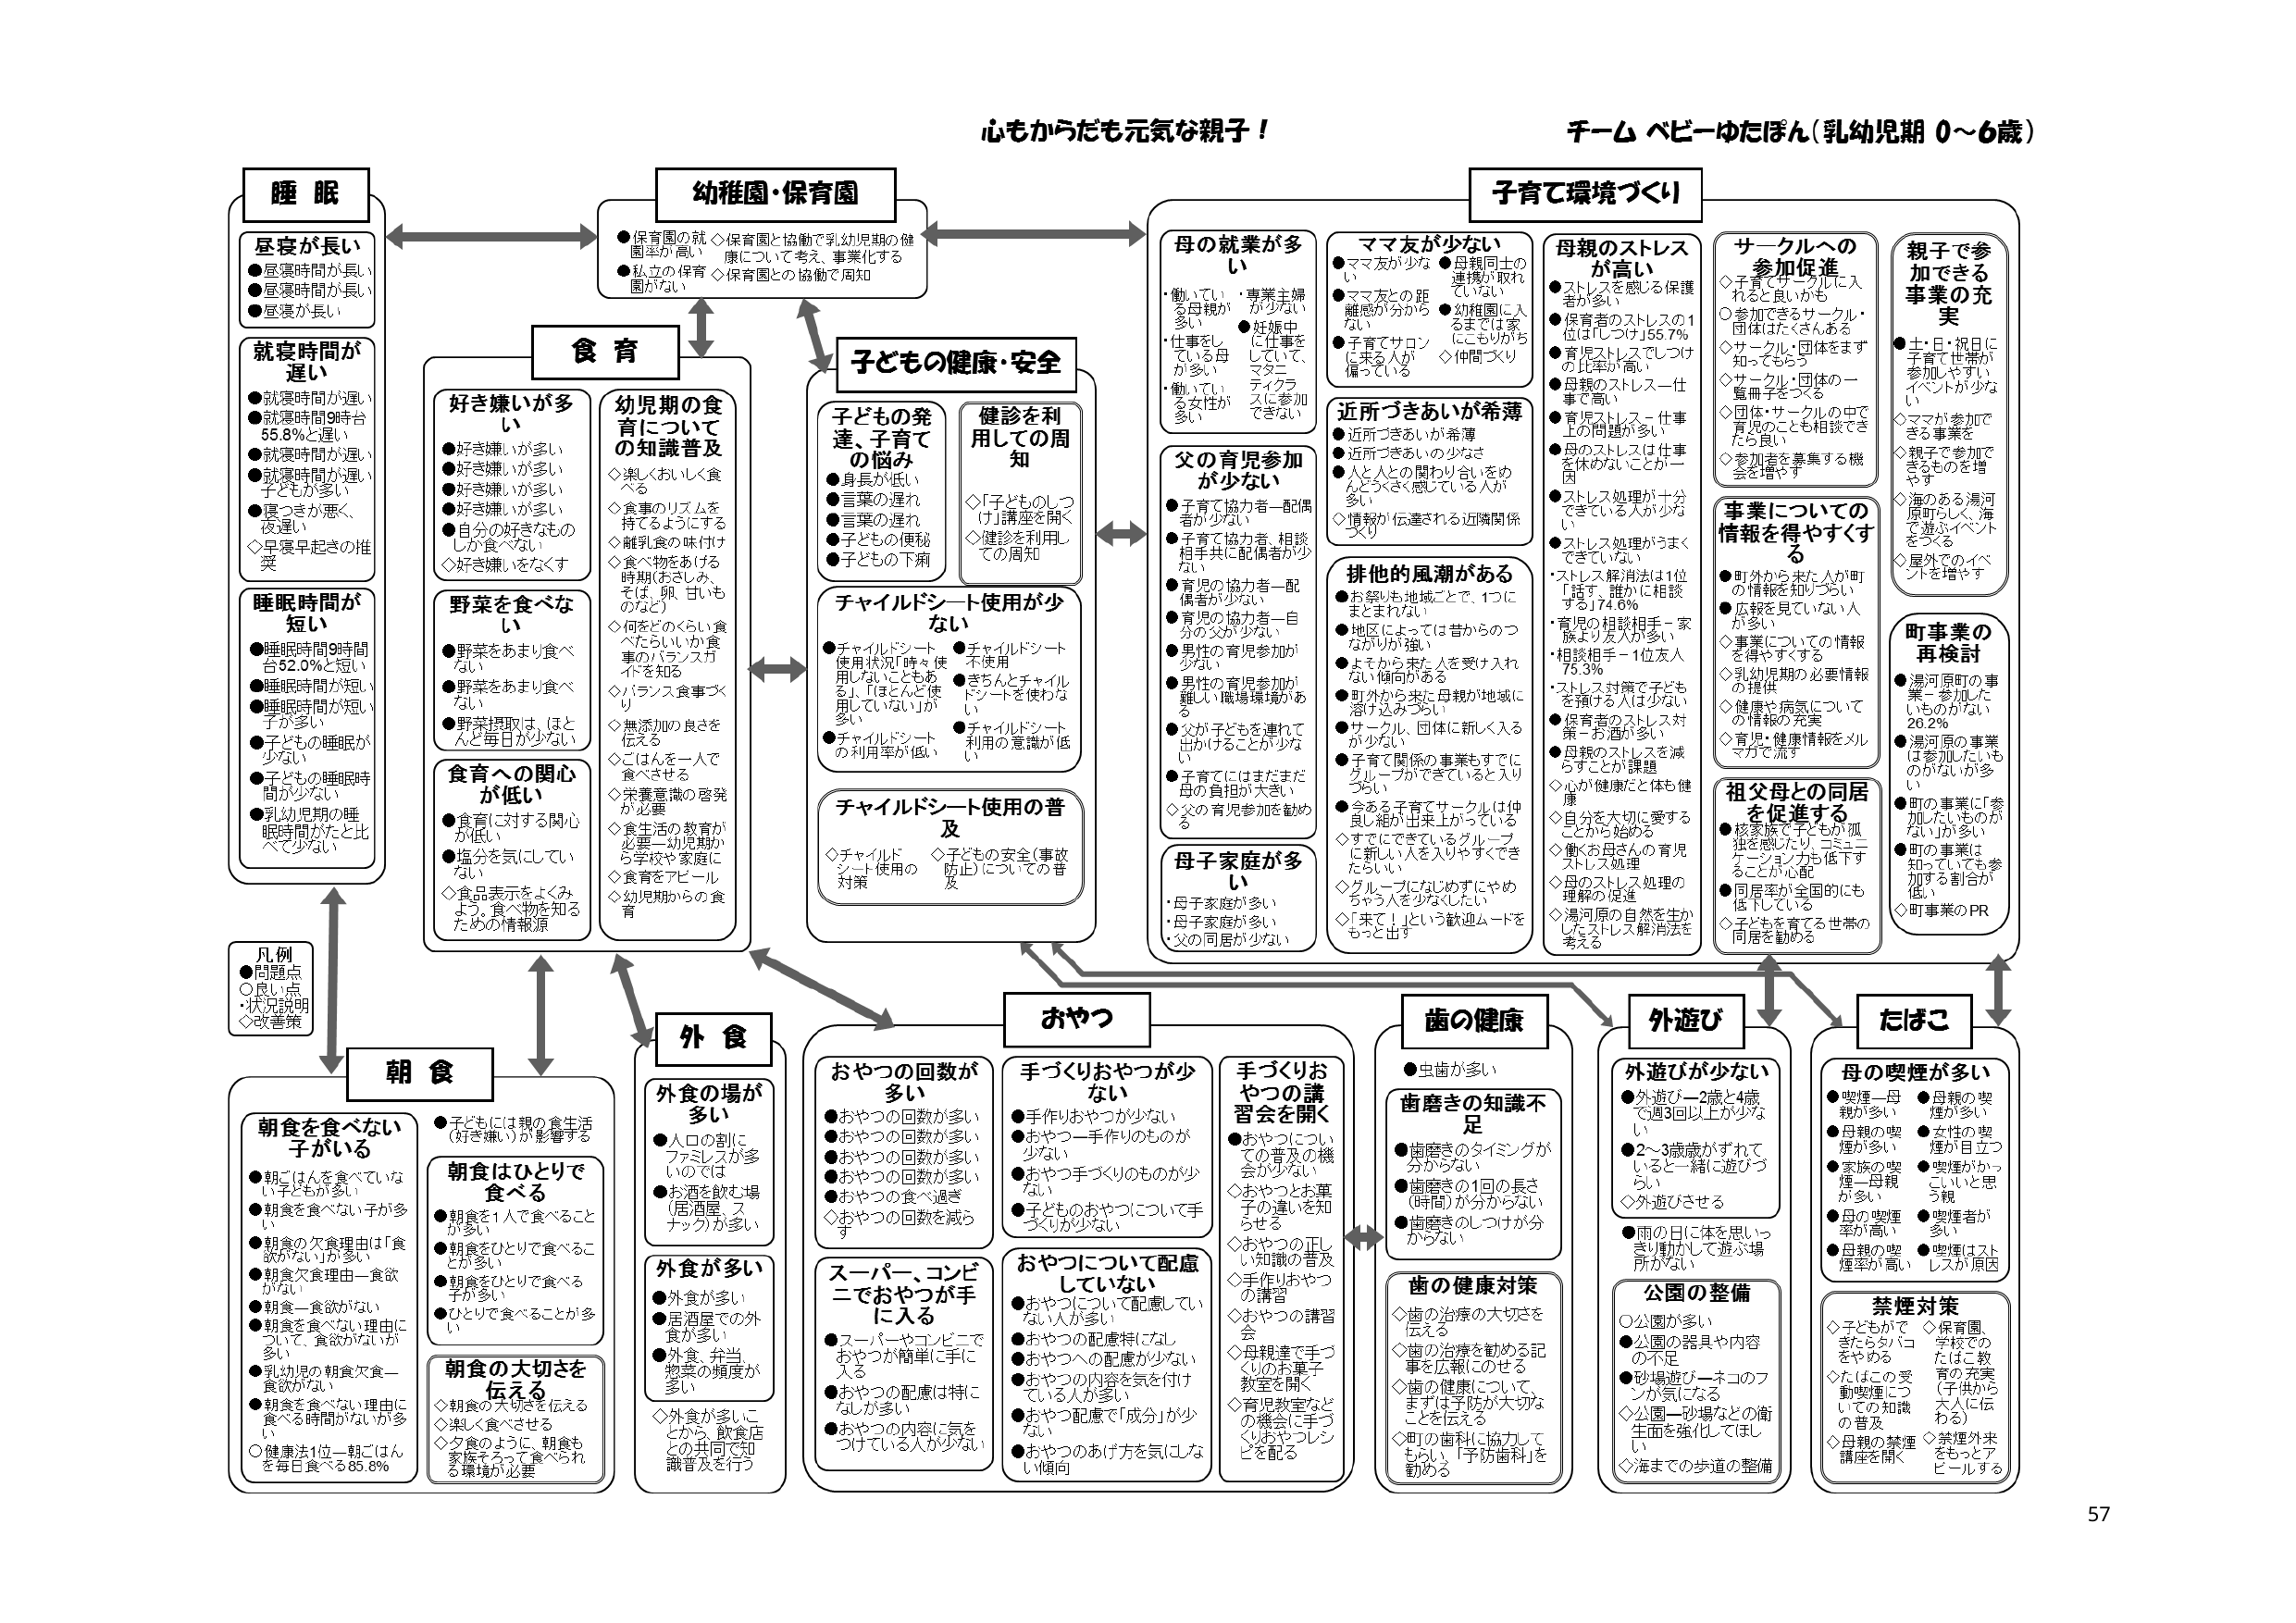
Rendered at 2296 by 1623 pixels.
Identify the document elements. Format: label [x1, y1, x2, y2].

picture [228, 98, 2053, 1493]
